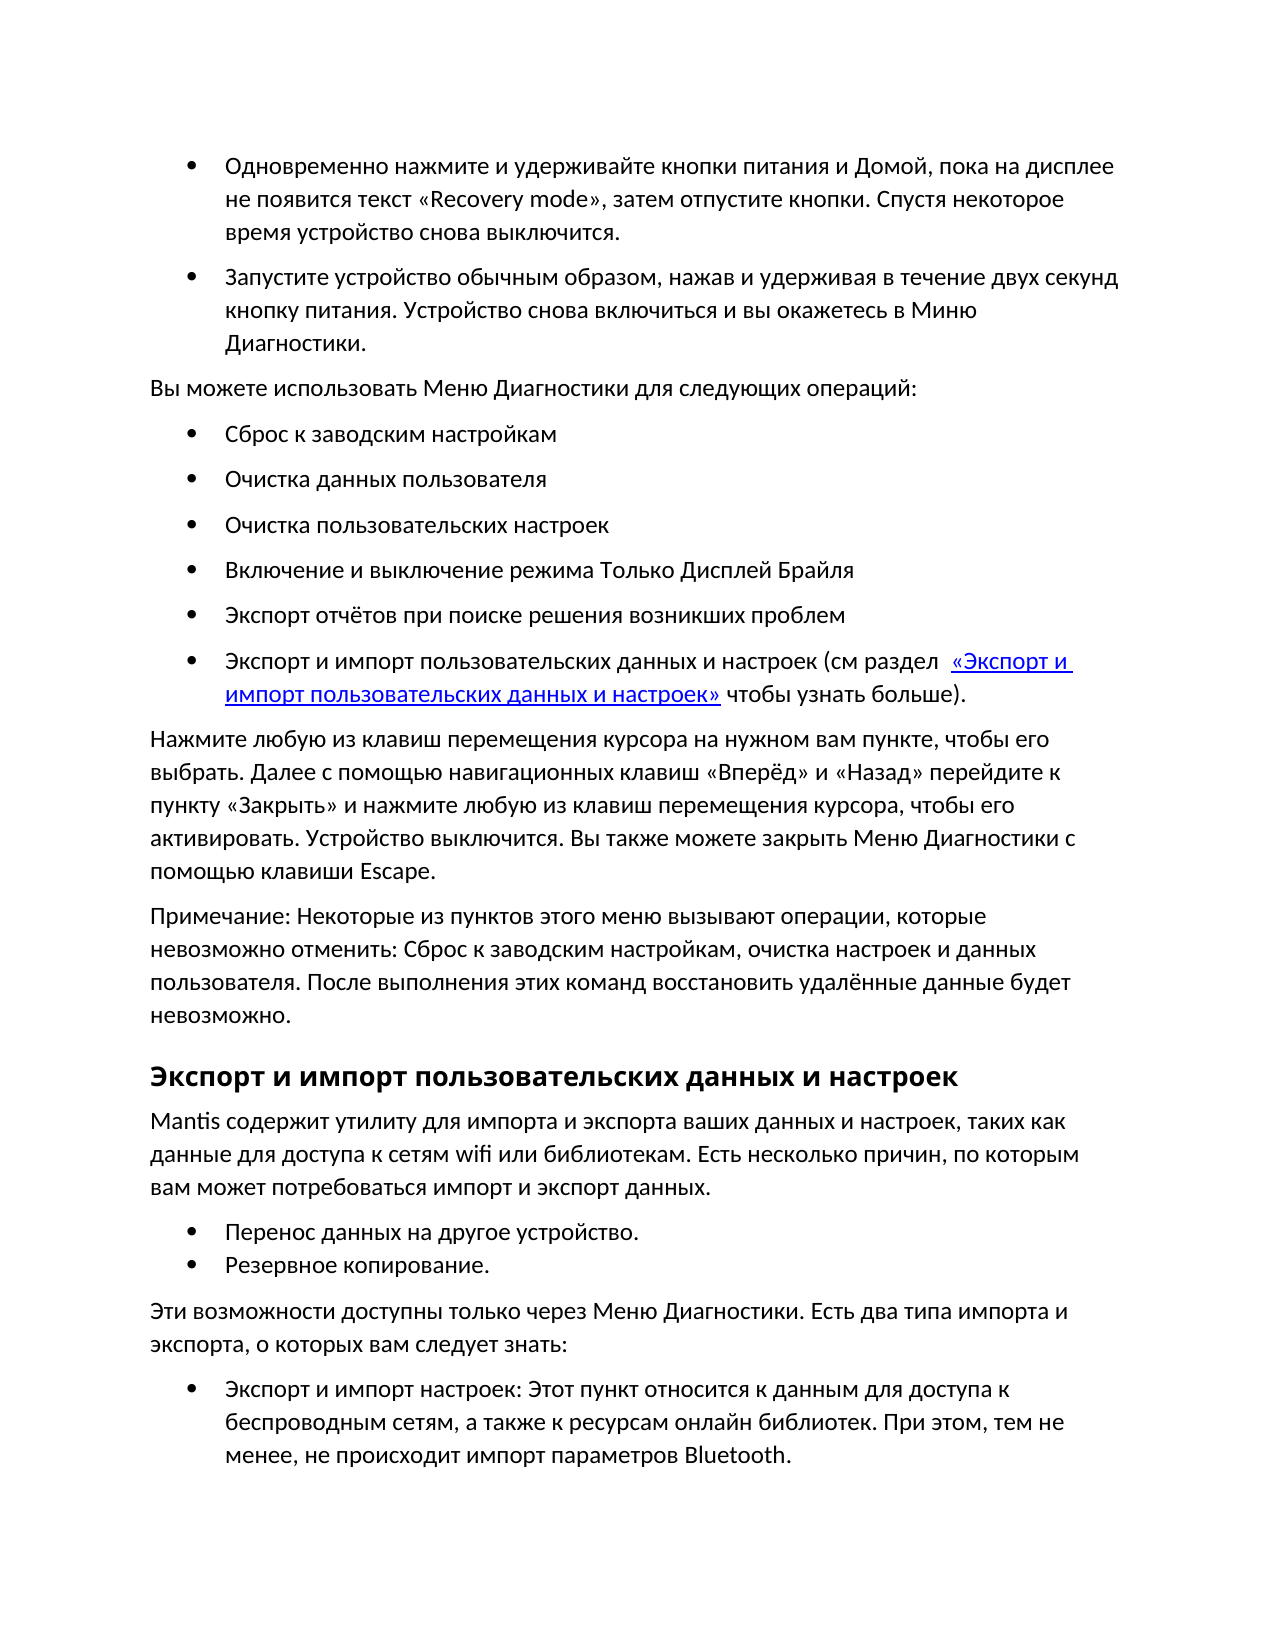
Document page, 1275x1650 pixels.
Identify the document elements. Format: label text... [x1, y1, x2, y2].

text Примечание: Некоторые из пунктов этого меню вызывают операции, которые невозможно отменить: Сброс к заводским настройкам, очистка настроек и данных пользователя. После выполнения этих команд восстановить удалённые данные будет невозможно. [150, 900, 1125, 1030]
list Очистка пользовательских настроек [187, 509, 1125, 539]
list Резервное копирование. [187, 1249, 1125, 1280]
list Экспорт и импорт настроек: Этот пункт относится к данным для доступа к беспроводным сетям, а также к ресурсам онлайн библиотек. При этом, тем не менее, не происходит импорт параметров Bluetooth. [187, 1373, 1125, 1469]
text Нажмите любую из клавиш перемещения курсора на нужном вам пункте, чтобы его выбрать. Далее с помощью навигационных клавиш «Вперёд» и «Назад» перейдите к пункту «Закрыть» и нажмите любую из клавиш перемещения курсора, чтобы его активировать. Устройство выключится. Вы также можете закрыть Меню Диагностики с помощью клавиши Escape. [150, 723, 1125, 886]
list Сброс к заводским настройкам [187, 418, 1125, 448]
text Вы можете использовать Меню Диагностики для следующих операций: [150, 372, 1125, 403]
list Запустите устройство обычным образом, нажав и удерживая в течение двух секунд кнопку питания. Устройство снова включиться и вы окажетесь в Миню Диагностики. [187, 261, 1125, 358]
list Одновременно нажмите и удерживайте кнопки питания и Домой, пока на дисплее не появится текст «Recovery mode», затем отпустите кнопки. Спустя некоторое время устройство снова выключится. [187, 150, 1125, 246]
list Включение и выключение режима Только Дисплей Брайля [187, 554, 1125, 585]
list Экспорт отчётов при поиске решения возникших проблем [187, 599, 1125, 630]
subtitle Экспорт и импорт пользовательских данных и настроек [150, 1057, 1125, 1094]
text Mantis содержит утилиту для импорта и экспорта ваших данных и настроек, таких как данные для доступа к сетям wifi или библиотекам. Есть несколько причин, по которым вам может потребоваться импорт и экспорт данных. [150, 1105, 1125, 1202]
list Экспорт и импорт пользовательских данных и настроек (см раздел «Экспорт и импорт пользовательских данных и настроек» чтобы узнать больше). [187, 645, 1125, 708]
text Эти возможности доступны только через Меню Диагностики. Есть два типа импорта и экспорта, о которых вам следует знать: [150, 1295, 1125, 1358]
list Очистка данных пользователя [187, 463, 1125, 494]
list Перенос данных на другое устройство. [187, 1216, 1125, 1247]
